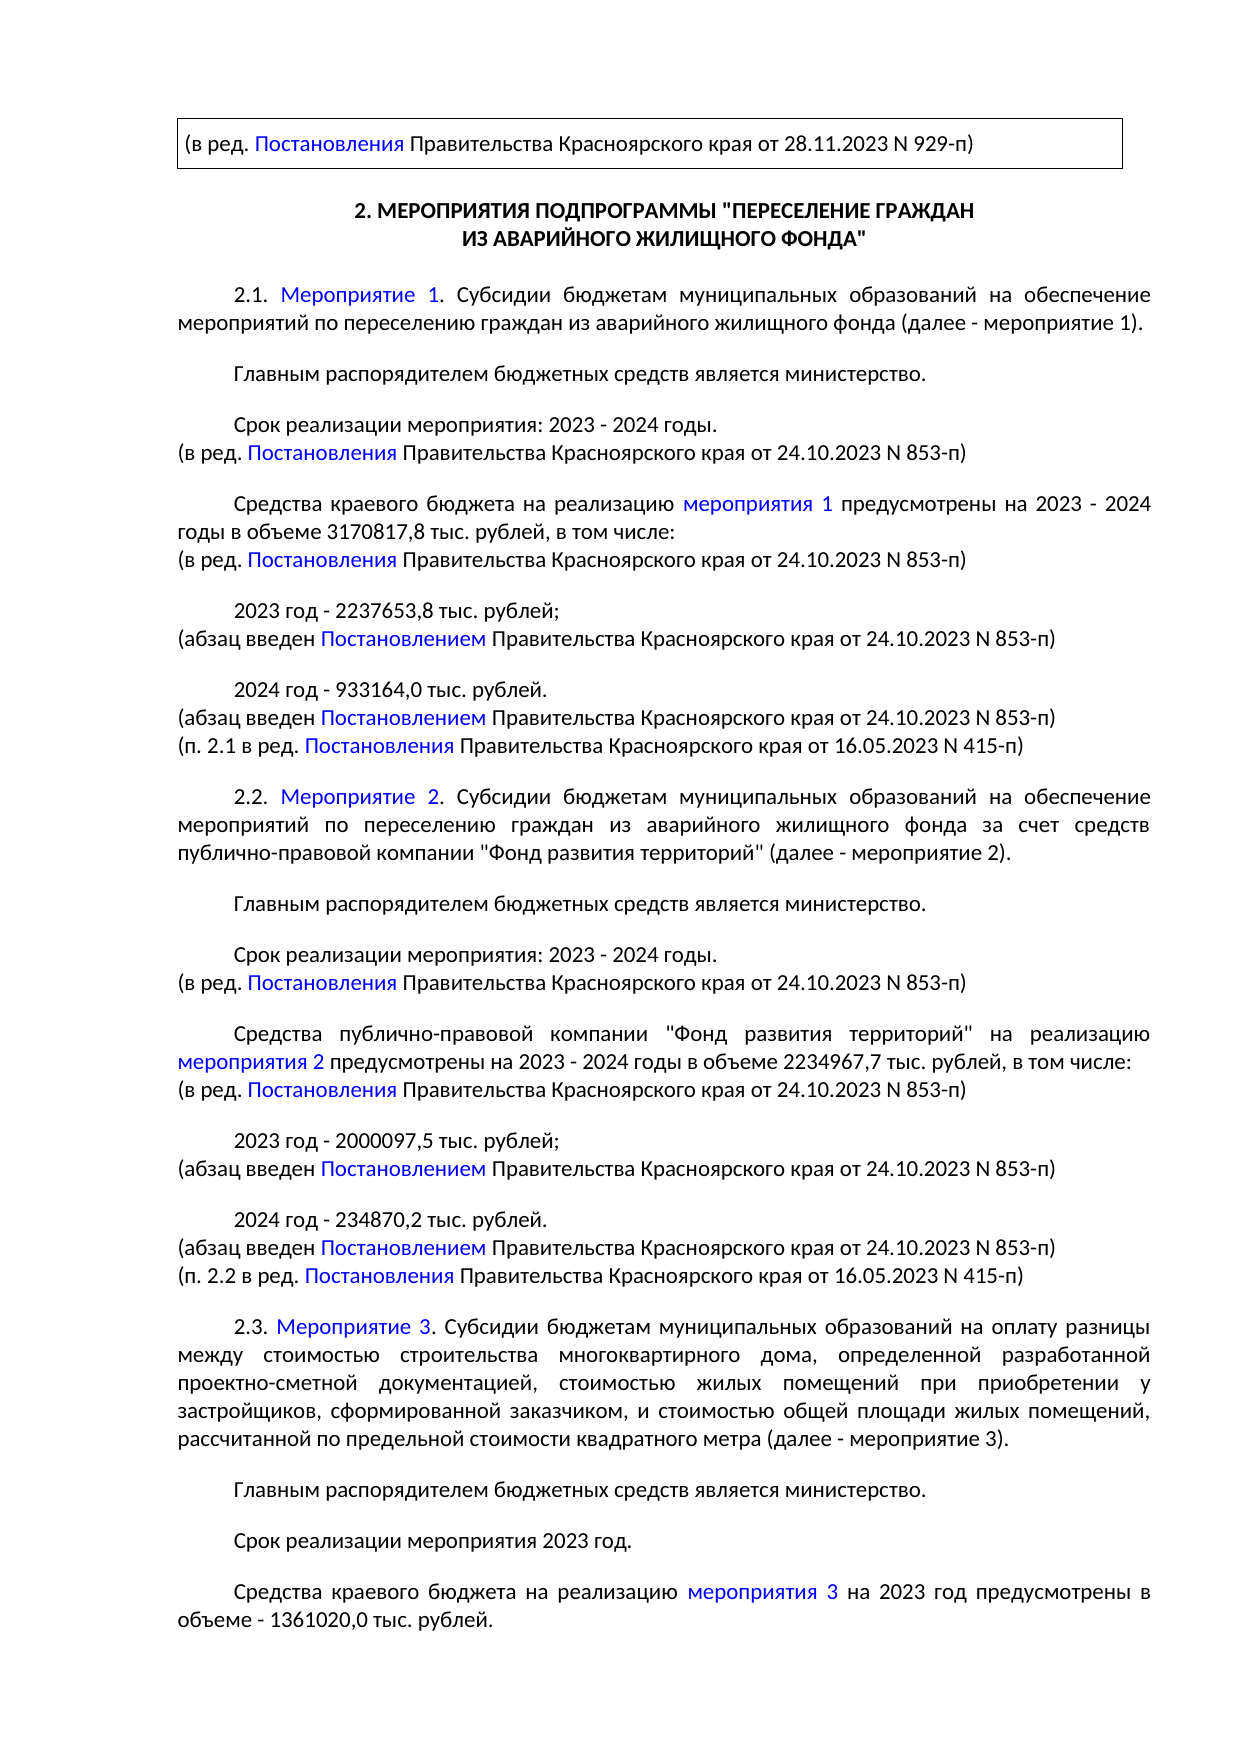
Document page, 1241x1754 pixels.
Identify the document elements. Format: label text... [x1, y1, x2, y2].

text (абзац введен Постановлением Правительства Красноярского края от 24.10.2023 N 853-п) [177, 1154, 1152, 1182]
text 2024 год - 234870,2 тыс. рублей. [177, 1205, 1152, 1233]
text 2024 год - 933164,0 тыс. рублей. [177, 675, 1152, 703]
text (п. 2.1 в ред. Постановления Правительства Красноярского края от 16.05.2023 N 415-п) [177, 731, 1152, 759]
text (в ред. Постановления Правительства Красноярского края от 24.10.2023 N 853-п) [177, 1075, 1152, 1103]
text 2023 год - 2237653,8 тыс. рублей; [177, 596, 1152, 624]
text Средства краевого бюджета на реализацию мероприятия 3 на 2023 год предусмотрены в объеме - 1361020,0 тыс. рублей. [177, 1577, 1152, 1633]
title ИЗ АВАРИЙНОГО ЖИЛИЩНОГО ФОНДА" [177, 224, 1152, 252]
text 2023 год - 2000097,5 тыс. рублей; [177, 1126, 1152, 1154]
title 2. МЕРОПРИЯТИЯ ПОДПРОГРАММЫ "ПЕРЕСЕЛЕНИЕ ГРАЖДАН [177, 196, 1152, 224]
text Главным распорядителем бюджетных средств является министерство. [177, 889, 1152, 917]
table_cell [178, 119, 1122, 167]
text (абзац введен Постановлением Правительства Красноярского края от 24.10.2023 N 853-п) [177, 624, 1152, 652]
text Срок реализации мероприятия: 2023 - 2024 годы. [177, 940, 1152, 968]
text Срок реализации мероприятия: 2023 - 2024 годы. [177, 410, 1152, 438]
text 2.3. Мероприятие 3. Субсидии бюджетам муниципальных образований на оплату разницы между стоимостью строительства многоквартирного дома, определенной разработанной проектно-сметной документацией, стоимостью жилых помещений при приобретении у застройщиков, сформированной заказчиком, и стоимостью общей площади жилых помещений, рассчитанной по предельной стоимости квадратного метра (далее - мероприятие 3). [177, 1312, 1152, 1452]
text Главным распорядителем бюджетных средств является министерство. [177, 1475, 1152, 1503]
text (абзац введен Постановлением Правительства Красноярского края от 24.10.2023 N 853-п) [177, 703, 1152, 731]
text Средства публично-правовой компании "Фонд развития территорий" на реализацию мероприятия 2 предусмотрены на 2023 - 2024 годы в объеме 2234967,7 тыс. рублей, в том числе: [177, 1019, 1152, 1075]
text (в ред. Постановления Правительства Красноярского края от 24.10.2023 N 853-п) [177, 968, 1152, 996]
text Главным распорядителем бюджетных средств является министерство. [177, 359, 1152, 387]
text (в ред. Постановления Правительства Красноярского края от 24.10.2023 N 853-п) [177, 438, 1152, 466]
text 2.2. Мероприятие 2. Субсидии бюджетам муниципальных образований на обеспечение мероприятий по переселению граждан из аварийного жилищного фонда за счет средств публично-правовой компании "Фонд развития территорий" (далее - мероприятие 2). [177, 782, 1152, 866]
text (абзац введен Постановлением Правительства Красноярского края от 24.10.2023 N 853-п) [177, 1233, 1152, 1261]
text (в ред. Постановления Правительства Красноярского края от 24.10.2023 N 853-п) [177, 545, 1152, 573]
text Средства краевого бюджета на реализацию мероприятия 1 предусмотрены на 2023 - 2024 годы в объеме 3170817,8 тыс. рублей, в том числе: [177, 489, 1152, 545]
text (п. 2.2 в ред. Постановления Правительства Красноярского края от 16.05.2023 N 415-п) [177, 1261, 1152, 1289]
text Срок реализации мероприятия 2023 год. [177, 1526, 1152, 1554]
text 2.1. Мероприятие 1. Субсидии бюджетам муниципальных образований на обеспечение мероприятий по переселению граждан из аварийного жилищного фонда (далее - мероприятие 1). [177, 281, 1152, 337]
